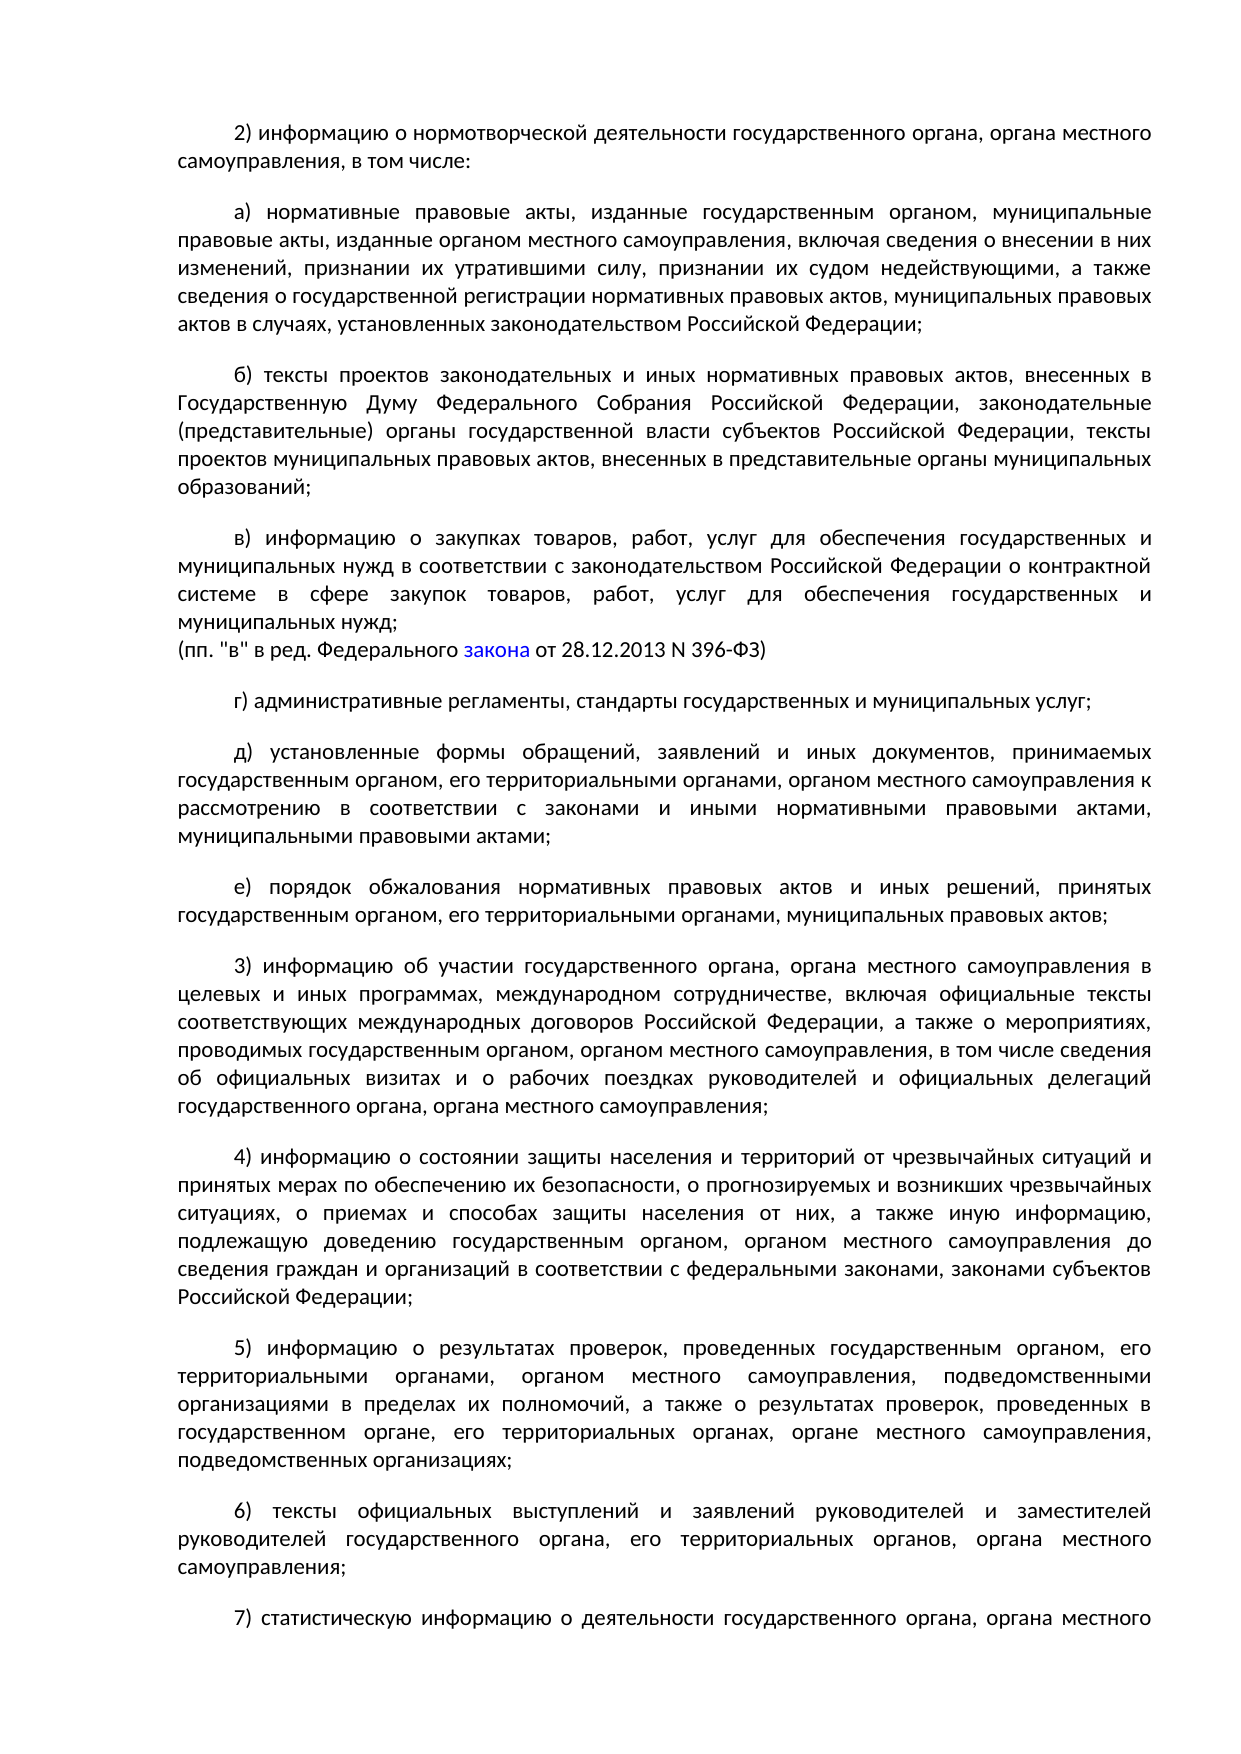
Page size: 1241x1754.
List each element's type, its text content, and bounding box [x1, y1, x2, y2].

text 5) информацию о результатах проверок, проведенных государственным органом, его территориальными органами, органом местного самоуправления, подведомственными организациями в пределах их полномочий, а также о результатах проверок, проведенных в государственном органе, его территориальных органах, органе местного самоуправления, подведомственных организациях; [177, 1333, 1152, 1473]
text 2) информацию о нормотворческой деятельности государственного органа, органа местного самоуправления, в том числе: [177, 118, 1152, 174]
text 6) тексты официальных выступлений и заявлений руководителей и заместителей руководителей государственного органа, его территориальных органов, органа местного самоуправления; [177, 1496, 1152, 1580]
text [177, 1603, 1152, 1631]
text б) тексты проектов законодательных и иных нормативных правовых актов, внесенных в Государственную Думу Федерального Собрания Российской Федерации, законодательные (представительные) органы государственной власти субъектов Российской Федерации, тексты проектов муниципальных правовых актов, внесенных в представительные органы муниципальных образований; [177, 360, 1152, 500]
text г) административные регламенты, стандарты государственных и муниципальных услуг; [177, 686, 1152, 714]
text д) установленные формы обращений, заявлений и иных документов, принимаемых государственным органом, его территориальными органами, органом местного самоуправления к рассмотрению в соответствии с законами и иными нормативными правовыми актами, муниципальными правовыми актами; [177, 737, 1152, 849]
text е) порядок обжалования нормативных правовых актов и иных решений, принятых государственным органом, его территориальными органами, муниципальных правовых актов; [177, 872, 1152, 928]
text в) информацию о закупках товаров, работ, услуг для обеспечения государственных и муниципальных нужд в соответствии с законодательством Российской Федерации о контрактной системе в сфере закупок товаров, работ, услуг для обеспечения государственных и муниципальных нужд; [177, 523, 1152, 635]
text 4) информацию о состоянии защиты населения и территорий от чрезвычайных ситуаций и принятых мерах по обеспечению их безопасности, о прогнозируемых и возникших чрезвычайных ситуациях, о приемах и способах защиты населения от них, а также иную информацию, подлежащую доведению государственным органом, органом местного самоуправления до сведения граждан и организаций в соответствии с федеральными законами, законами субъектов Российской Федерации; [177, 1142, 1152, 1310]
text а) нормативные правовые акты, изданные государственным органом, муниципальные правовые акты, изданные органом местного самоуправления, включая сведения о внесении в них изменений, признании их утратившими силу, признании их судом недействующими, а также сведения о государственной регистрации нормативных правовых актов, муниципальных правовых актов в случаях, установленных законодательством Российской Федерации; [177, 197, 1152, 337]
text 3) информацию об участии государственного органа, органа местного самоуправления в целевых и иных программах, международном сотрудничестве, включая официальные тексты соответствующих международных договоров Российской Федерации, а также о мероприятиях, проводимых государственным органом, органом местного самоуправления, в том числе сведения об официальных визитах и о рабочих поездках руководителей и официальных делегаций государственного органа, органа местного самоуправления; [177, 951, 1152, 1119]
text (пп. "в" в ред. Федерального закона от 28.12.2013 N 396-ФЗ) [177, 635, 1152, 663]
